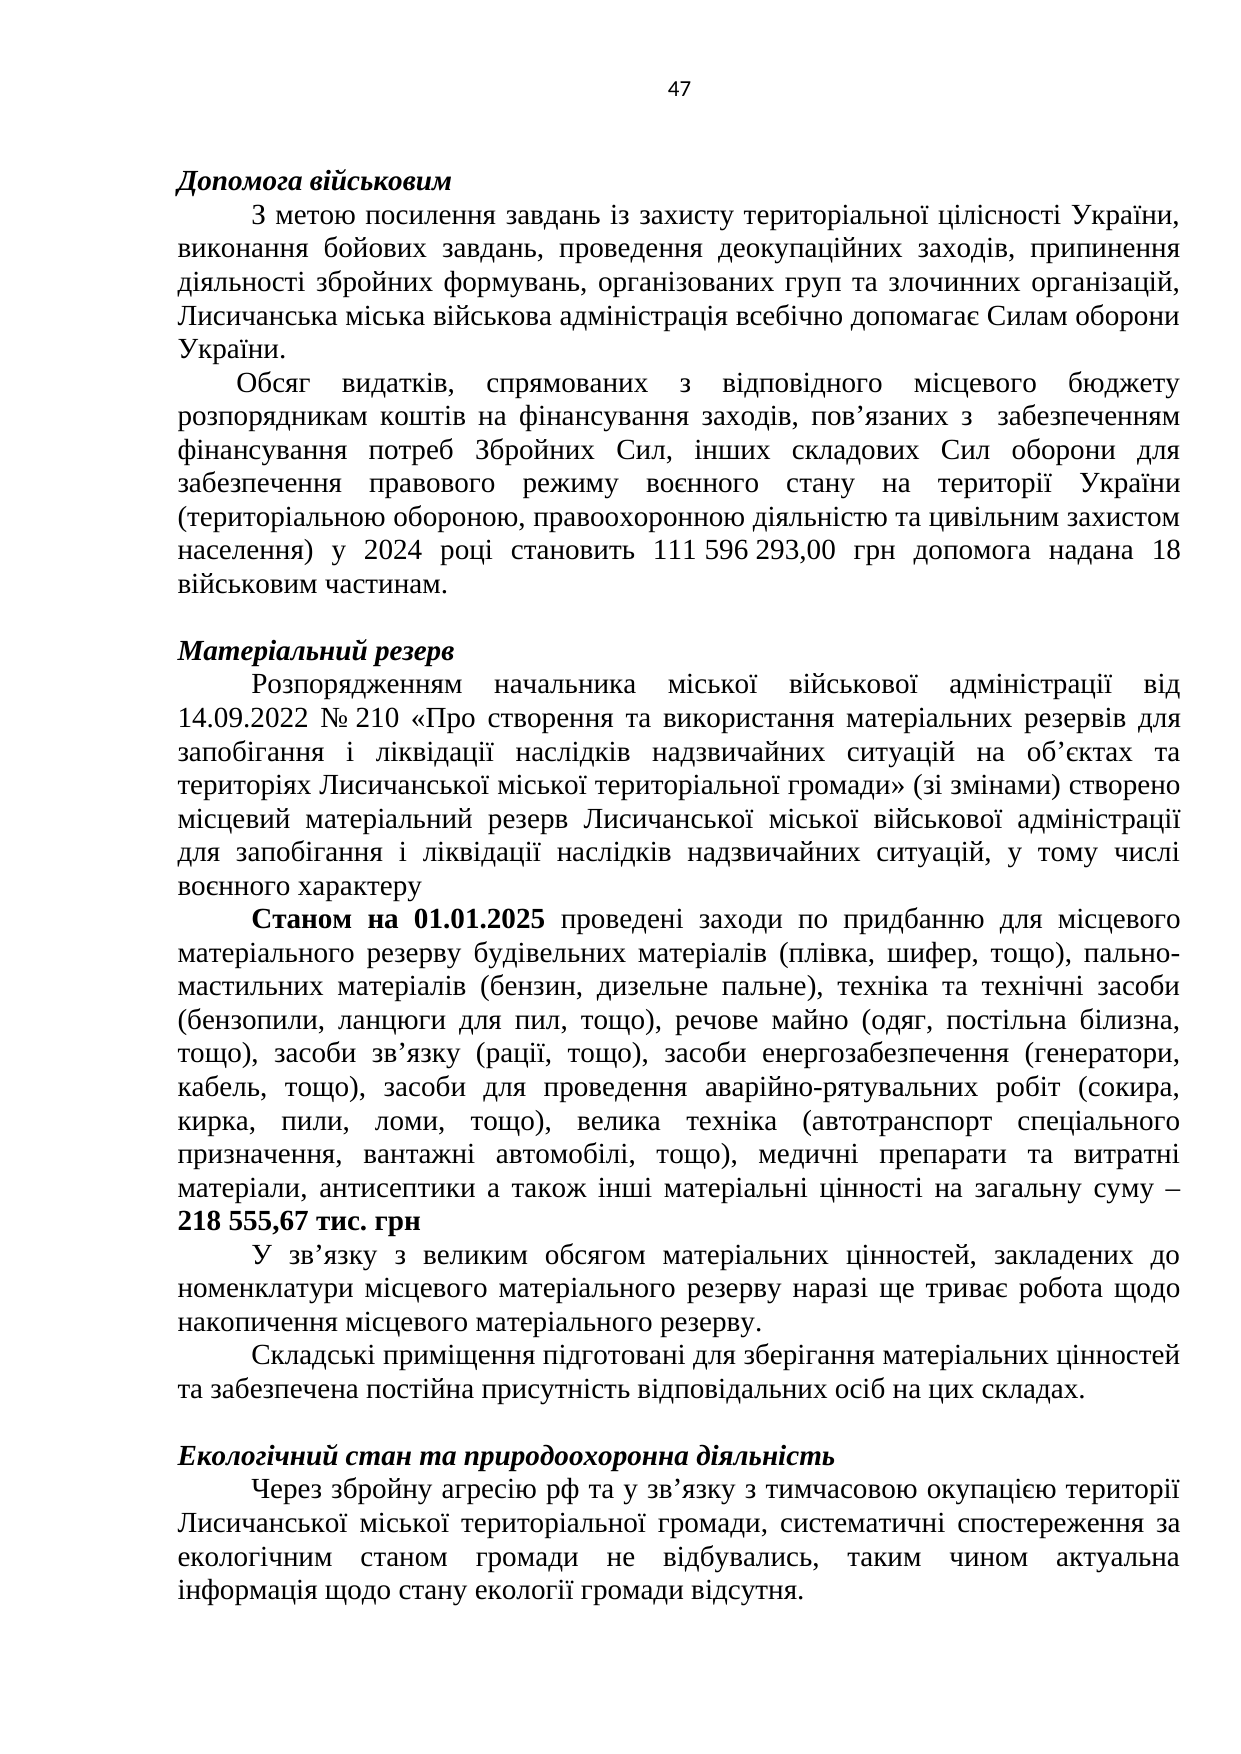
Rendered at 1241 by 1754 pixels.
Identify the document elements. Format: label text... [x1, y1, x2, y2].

text У зв’язку з великим обсягом матеріальних цінностей, закладених до номенклатури місцевого матеріального резерву наразі ще триває робота щодо накопичення місцевого матеріального резерву. [177, 1237, 1181, 1337]
text Складські приміщення підготовані для зберігання матеріальних цінностей та забезпечена постійна присутність відповідальних осіб на цих складах. [177, 1337, 1181, 1404]
text Екологічний стан та природоохоронна діяльність [177, 1438, 1181, 1472]
text Обсяг видатків, спрямованих з відповідного місцевого бюджету розпорядникам коштів на фінансування заходів, пов’язаних з забезпеченням фінансування потреб Збройних Сил, інших складових Сил оборони для забезпечення правового режиму воєнного стану на території України (територіальною обороною, правоохоронною діяльністю та цивільним захистом населення) у 2024 році становить 111 596 293,00 грн допомога надана 18 військовим частинам. [177, 365, 1181, 599]
text З метою посилення завдань із захисту територіальної цілісності України, виконання бойових завдань, проведення деокупаційних заходів, припинення діяльності збройних формувань, організованих груп та злочинних організацій, Лисичанська міська військова адміністрація всебічно допомагає Силам оборони України. [177, 197, 1181, 365]
text Станом на 01.01.2025 проведені заходи по придбанню для місцевого матеріального резерву будівельних матеріалів (плівка, шифер, тощо), пально-мастильних матеріалів (бензин, дизельне пальне), техніка та технічні засоби (бензопили, ланцюги для пил, тощо), речове майно (одяг, постільна білизна, тощо), засоби зв’язку (рації, тощо), засоби енергозабезпечення (генератори, кабель, тощо), засоби для проведення аварійно-рятувальних робіт (сокира, кирка, пили, ломи, тощо), велика техніка (автотранспорт спеціального призначення, вантажні автомобілі, тощо), медичні препарати та витратні матеріали, антисептики а також інші матеріальні цінності на загальну суму – 218 555,67 тис. грн [177, 901, 1181, 1237]
text Розпорядженням начальника міської військової адміністрації від 14.09.2022 № 210 «Про створення та використання матеріальних резервів для запобігання і ліквідації наслідків надзвичайних ситуацій на об’єктах та територіях Лисичанської міської територіальної громади» (зі змінами) створено місцевий матеріальний резерв Лисичанської міської військової адміністрації для запобігання і ліквідації наслідків надзвичайних ситуацій, у тому числі воєнного характеру [177, 667, 1181, 901]
text Матеріальний резерв [177, 633, 1181, 667]
text Через збройну агресію рф та у зв’язку з тимчасовою окупацією території Лисичанської міської територіальної громади, систематичні спостереження за екологічним станом громади не відбувались, таким чином актуальна інформація щодо стану екології громади відсутня. [177, 1472, 1181, 1606]
text Допомога військовим [177, 163, 1181, 197]
